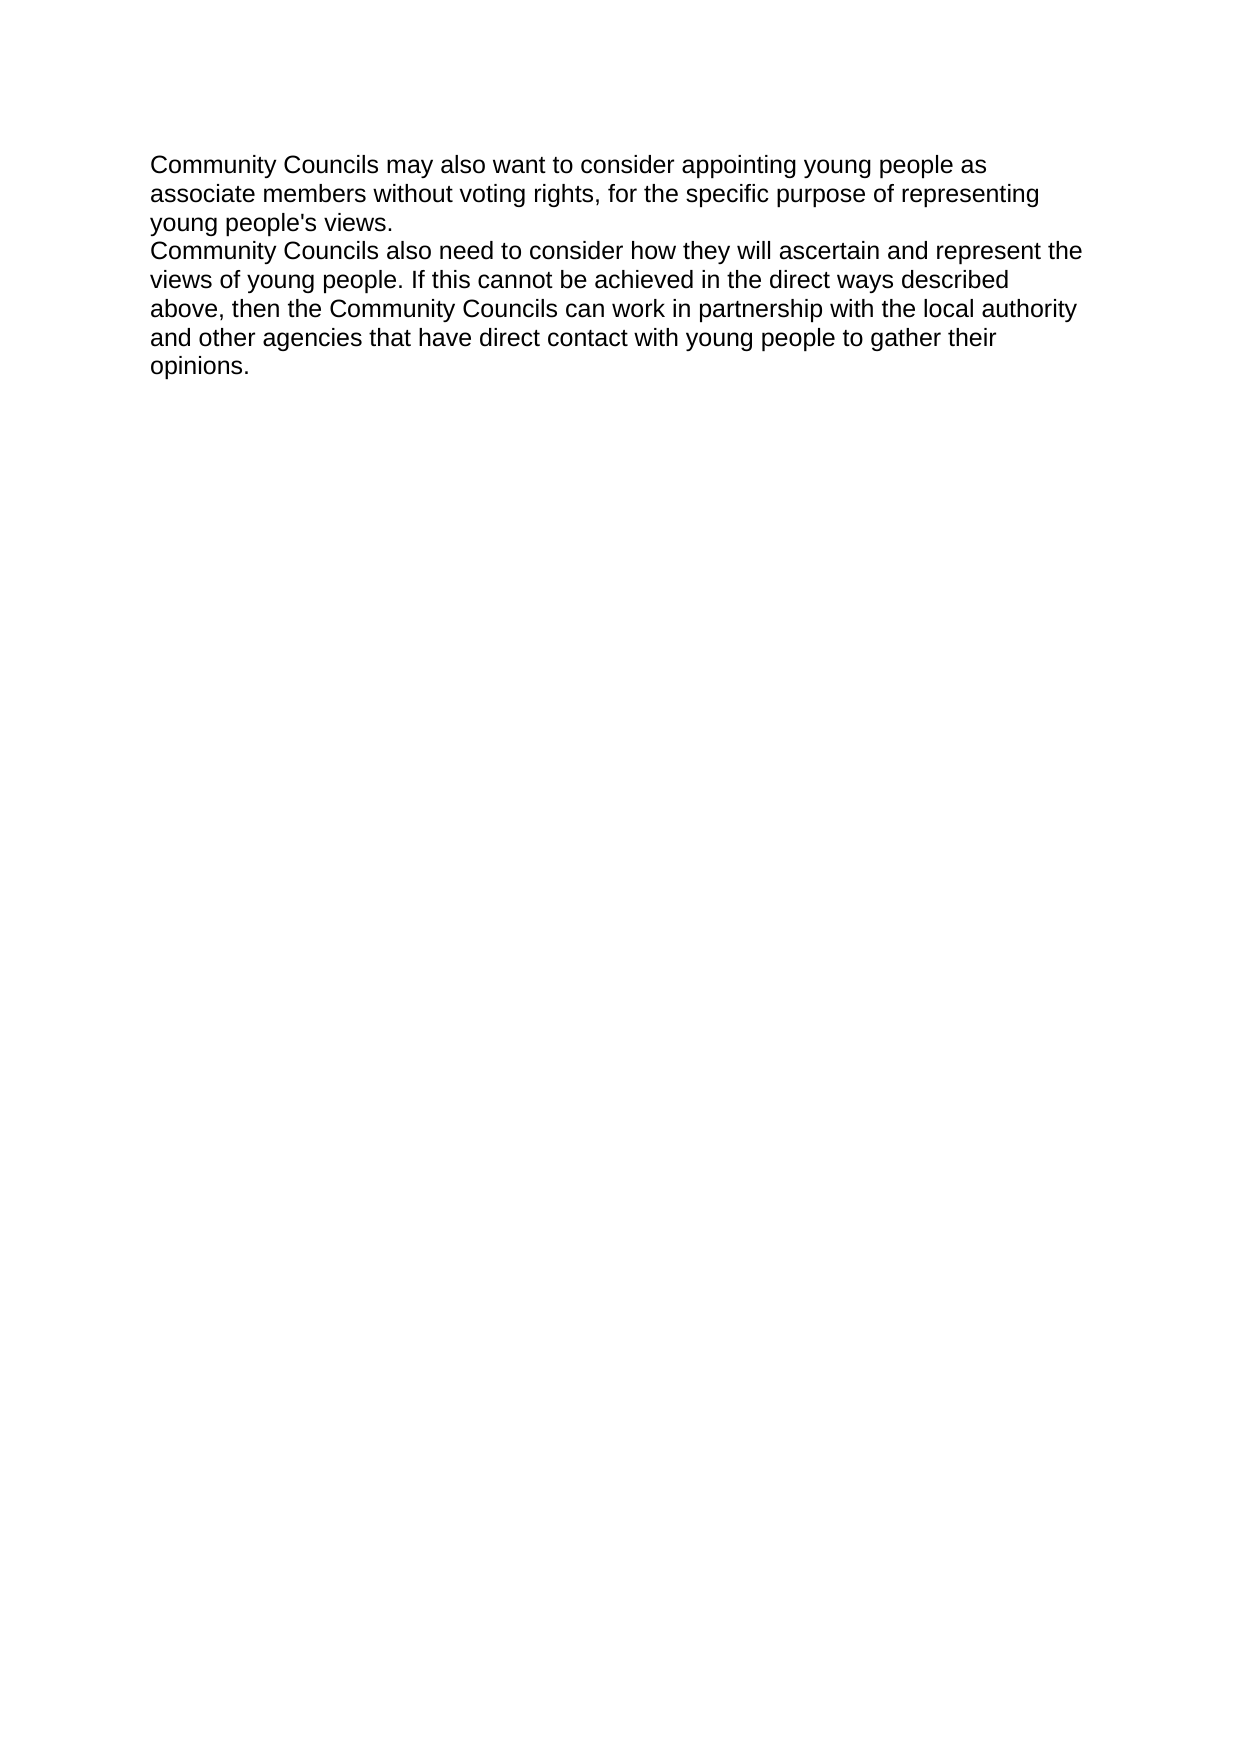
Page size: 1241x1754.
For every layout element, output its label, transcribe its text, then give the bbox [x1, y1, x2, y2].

text Community Councils may also want to consider appointing young people as associate members without voting rights, for the specific purpose of representing young people's views. [150, 150, 1090, 236]
text Community Councils also need to consider how they will ascertain and represent the views of young people. If this cannot be achieved in the direct ways described above, then the Community Councils can work in partnership with the local authority and other agencies that have direct contact with young people to gather their opinions. [150, 236, 1090, 380]
